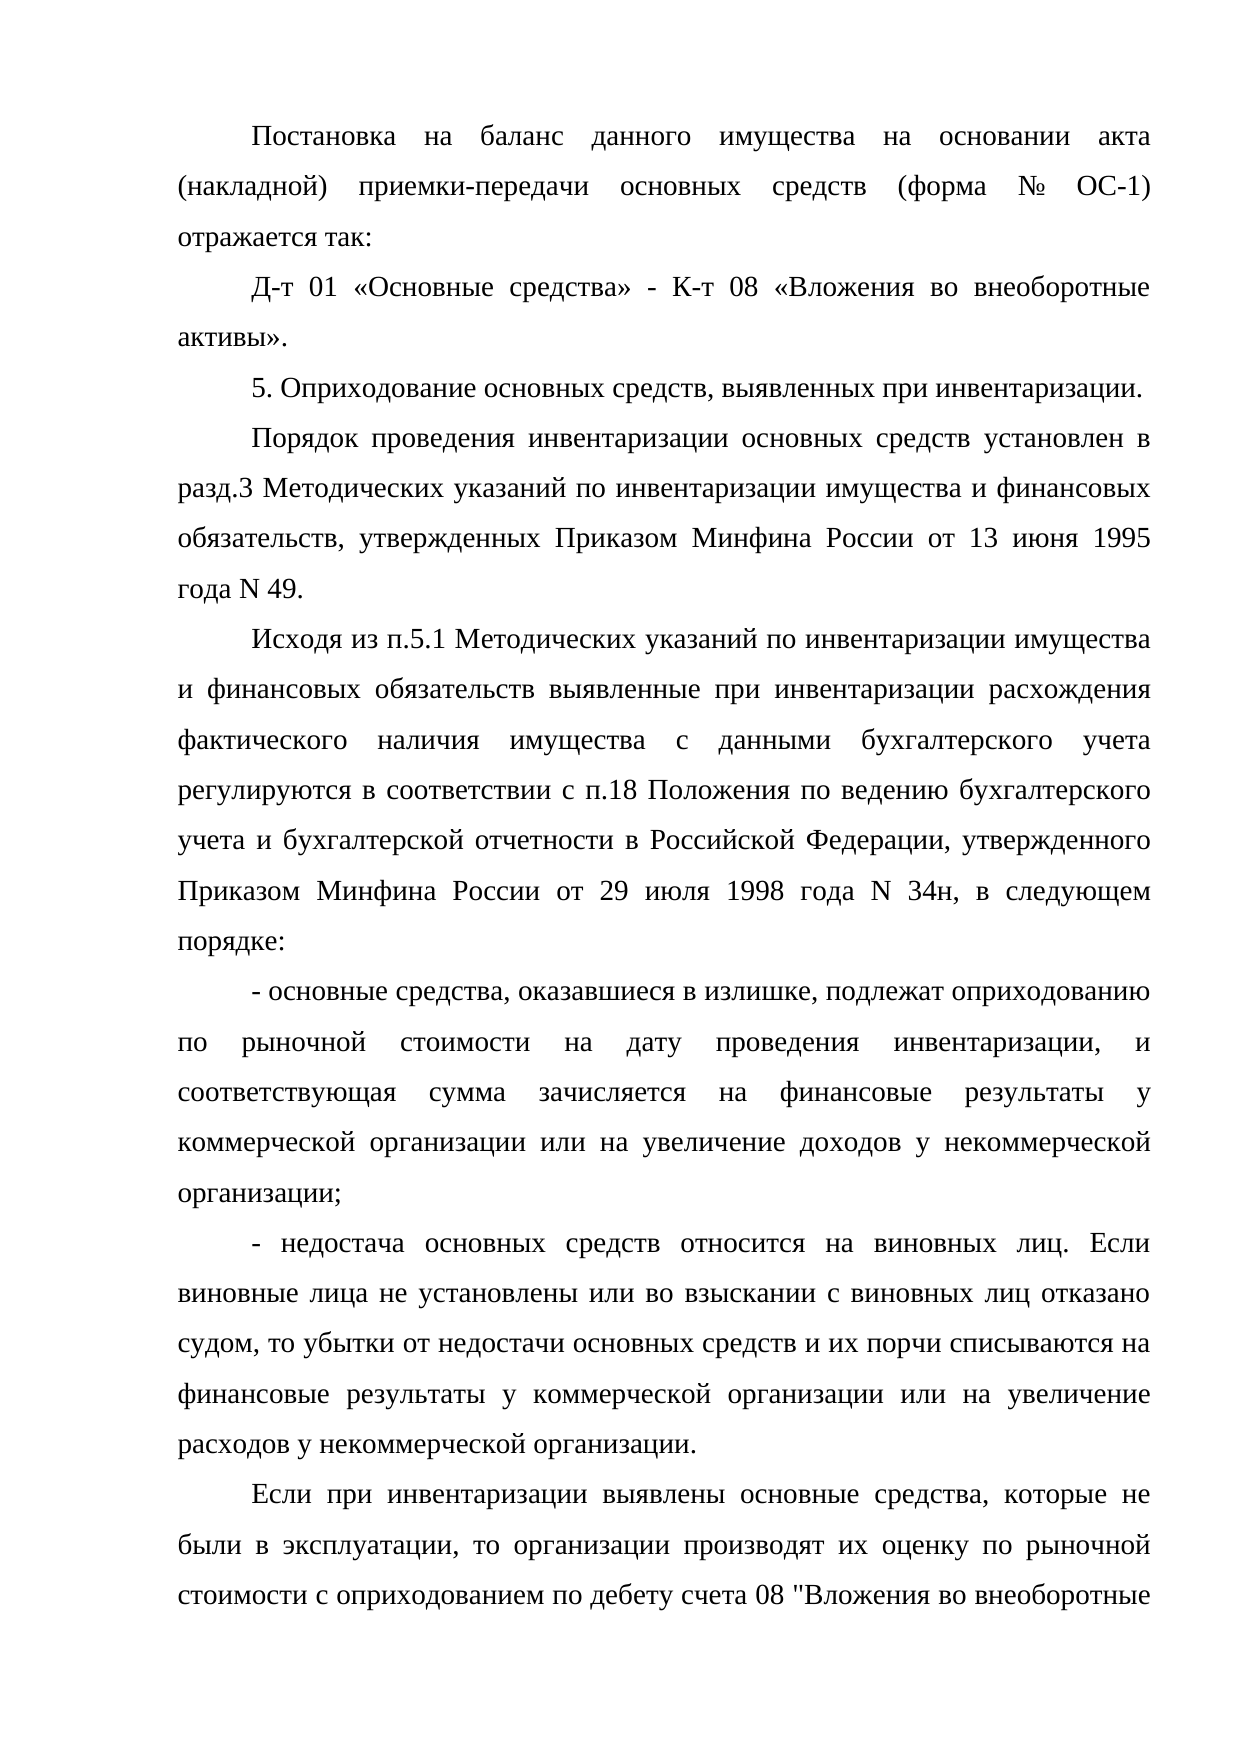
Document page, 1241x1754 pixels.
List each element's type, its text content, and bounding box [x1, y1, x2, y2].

text - недостача основных средств относится на виновных лиц. Если виновные лица не установлены или во взыскании с виновных лиц отказано судом, то убытки от недостачи основных средств и их порчи списываются на финансовые результаты у коммерческой организации или на увеличение расходов у некоммерческой организации. [177, 1225, 1152, 1460]
text Порядок проведения инвентаризации основных средств установлен в разд.3 Методических указаний по инвентаризации имущества и финансовых обязательств, утвержденных Приказом Минфина России от 13 июня 1995 года N 49. [177, 420, 1152, 604]
text Исходя из п.5.1 Методических указаний по инвентаризации имущества и финансовых обязательств выявленные при инвентаризации расхождения фактического наличия имущества с данными бухгалтерского учета регулируются в соответствии с п.18 Положения по ведению бухгалтерского учета и бухгалтерской отчетности в Российской Федерации, утвержденного Приказом Минфина России от 29 июля 1998 года N 34н, в следующем порядке: [177, 621, 1152, 957]
text Постановка на баланс данного имущества на основании акта (накладной) приемки-передачи основных средств (форма № ОС-1) отражается так: [177, 118, 1152, 252]
text Д-т 01 «Основные средства» - К-т 08 «Вложения во внеоборотные активы». [177, 269, 1152, 353]
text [177, 1477, 1152, 1611]
text - основные средства, оказавшиеся в излишке, подлежат оприходованию по рыночной стоимости на дату проведения инвентаризации, и соответствующая сумма зачисляется на финансовые результаты у коммерческой организации или на увеличение доходов у некоммерческой организации; [177, 973, 1152, 1208]
text 5. Оприходование основных средств, выявленных при инвентаризации. [177, 370, 1152, 403]
